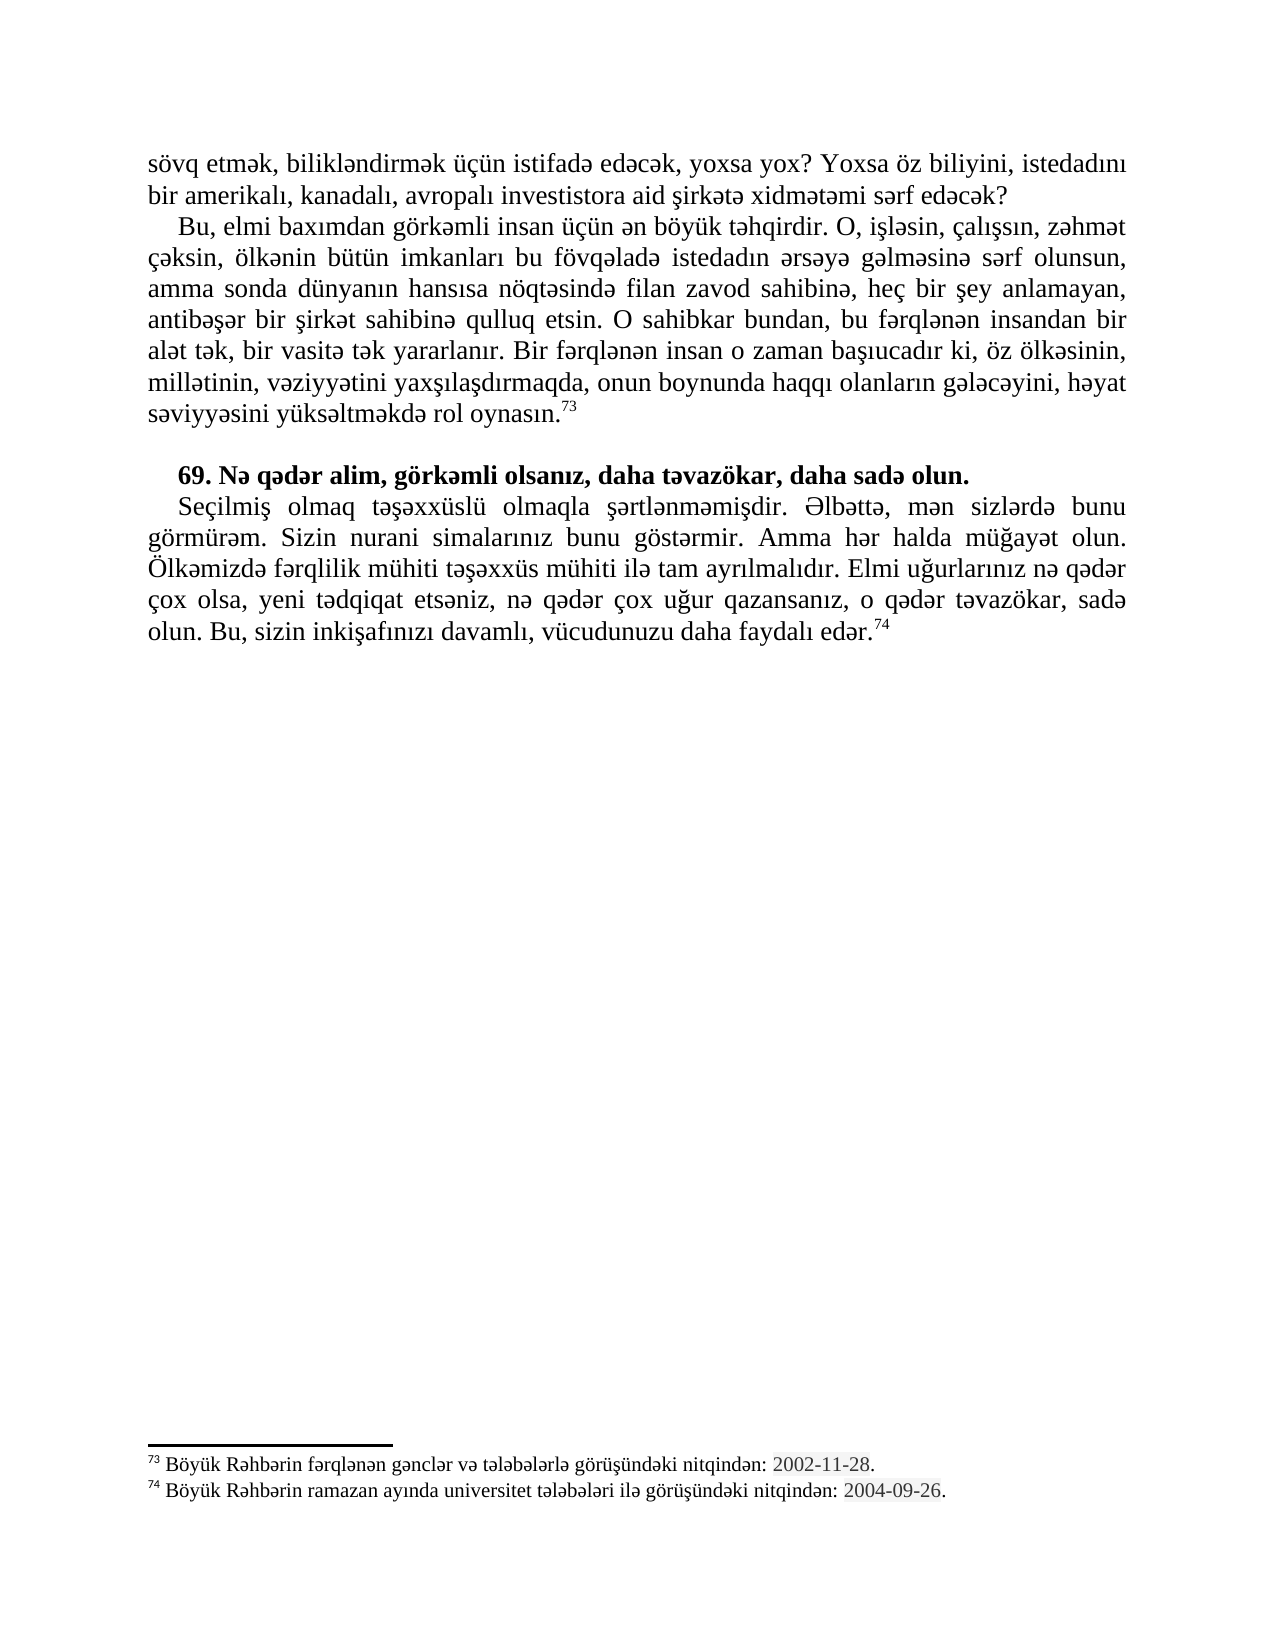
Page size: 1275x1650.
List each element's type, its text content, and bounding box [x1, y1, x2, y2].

text 69. Nə qədər alim, görkəmli olsanız, daha təvazökar, daha sadə olun. [148, 459, 1127, 490]
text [148, 148, 1127, 210]
text Bu, elmi baxımdan görkəmli insan üçün ən böyük təhqirdir. O, işləsin, çalışsın, zəhmət çəksin, ölkənin bütün imkanları bu fövqəladə istedadın ərsəyə gəlməsinə sərf olunsun, amma sonda dünyanın hansısa nöqtəsində filan zavod sahibinə, heç bir şey anlamayan, antibəşər bir şirkət sahibinə qulluq etsin. O sahibkar bundan, bu fərqlənən insandan bir alət tək, bir vasitə tək yararlanır. Bir fərqlənən insan o zaman başıucadır ki, öz ölkəsinin, millətinin, vəziyyətini yaxşılaşdırmaqda, onun boynunda haqqı olanların gələcəyini, həyat səviyyəsini yüksəltməkdə rol oynasın. [148, 210, 1127, 428]
text Seçilmiş olmaq təşəxxüslü olmaqla şərtlənməmişdir. Əlbəttə, mən sizlərdə bunu görmürəm. Sizin nurani simalarınız bunu göstərmir. Amma hər halda müğayət olun. Ölkəmizdə fərqlilik mühiti təşəxxüs mühiti ilə tam ayrılmalıdır. Elmi uğurlarınız nə qədər çox olsa, yeni tədqiqat etsəniz, nə qədər çox uğur qazansanız, o qədər təvazökar, sadə olun. Bu, sizin inkişafınızı davamlı, vücudunuzu daha faydalı edər. [148, 490, 1127, 646]
